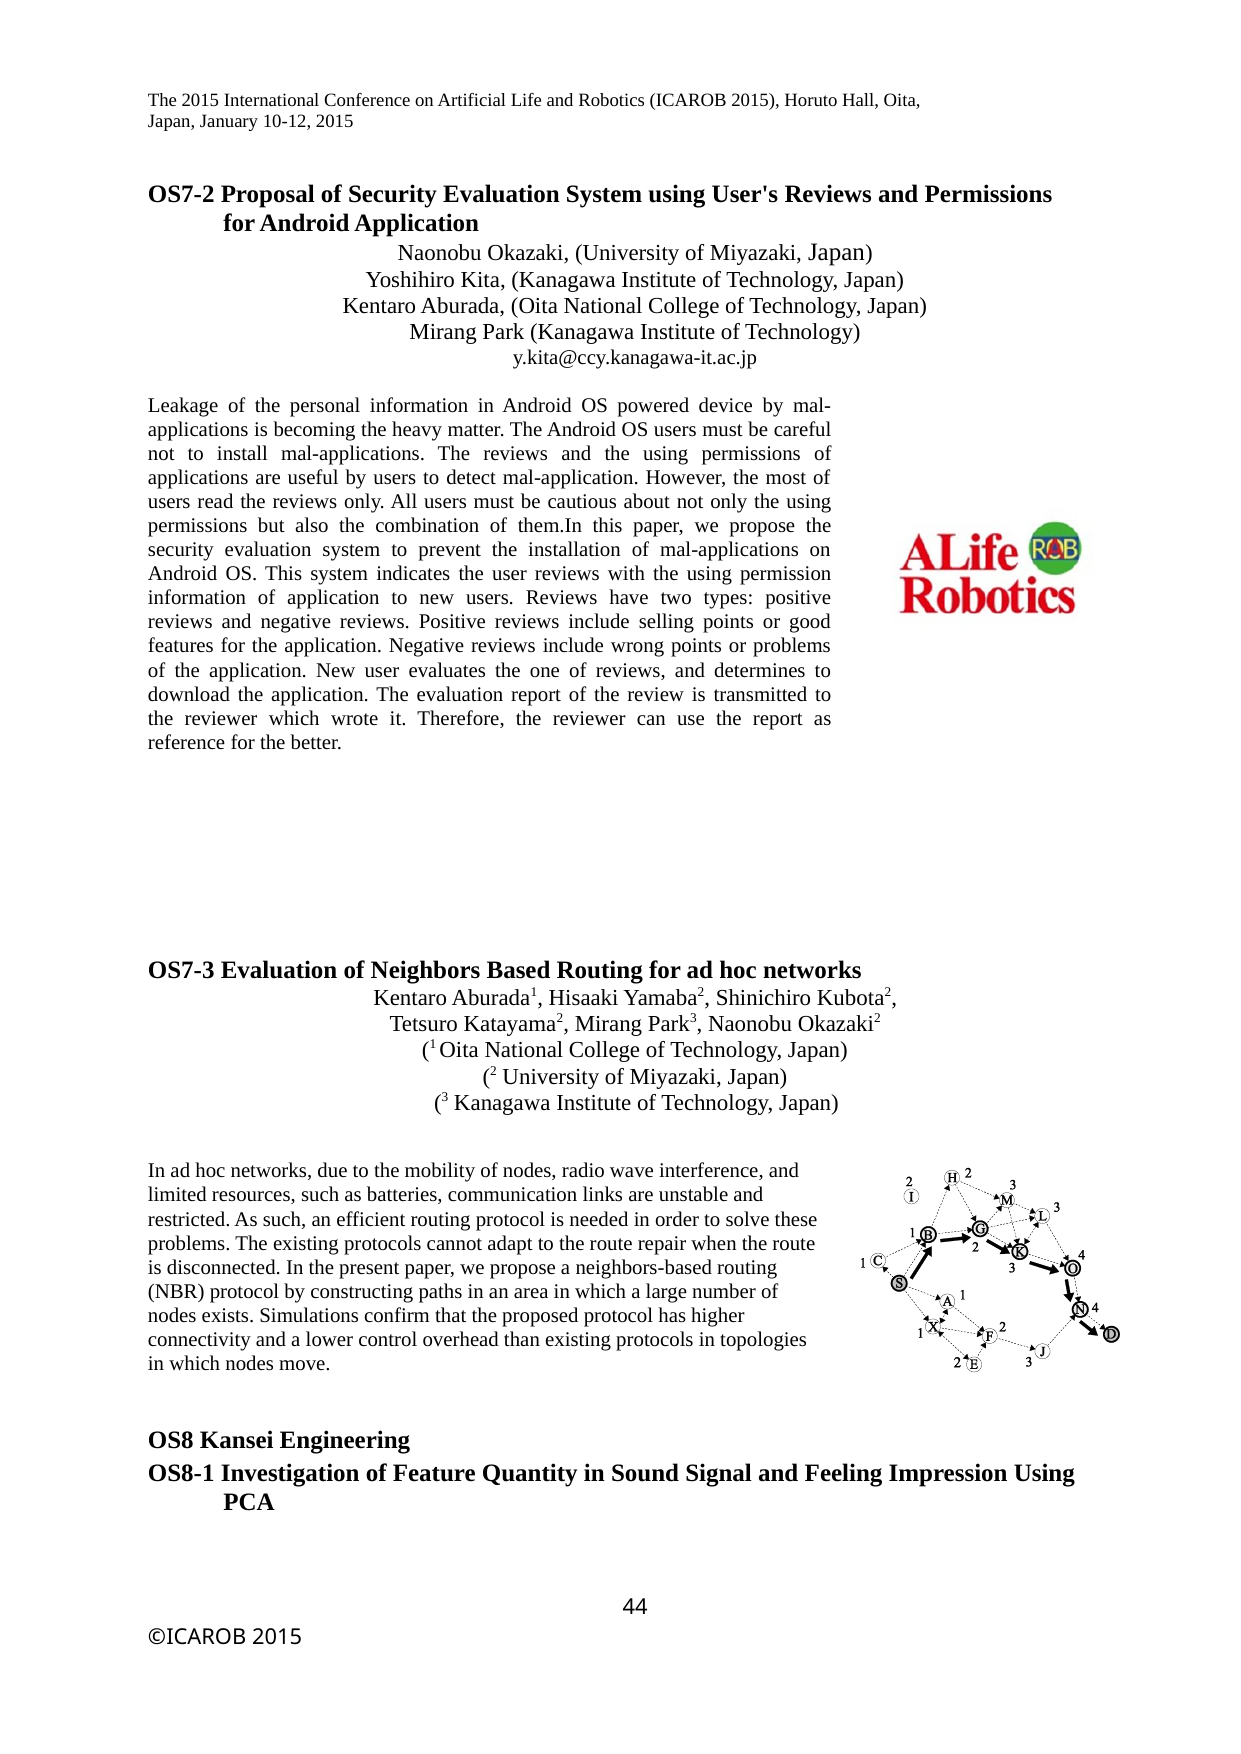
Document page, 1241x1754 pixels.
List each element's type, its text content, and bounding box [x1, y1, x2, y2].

text Naonobu Okazaki, (University of Miyazaki, Japan) [148, 237, 1122, 266]
text OS8-1 Investigation of Feature Quantity in Sound Signal and Feeling Impression Using [148, 1458, 1122, 1487]
text (2 University of Miyazaki, Japan) [148, 1063, 1122, 1089]
table_header [843, 393, 1133, 754]
text (3 Kanagawa Institute of Technology, Japan) [148, 1089, 1122, 1116]
text Mirang Park (Kanagawa Institute of Technology) [148, 318, 1122, 345]
table_header [839, 1140, 1133, 1394]
text Tetsuro Katayama2, Mirang Park3, Naonobu Okazaki2 [148, 1010, 1122, 1036]
text for Android Application [148, 208, 1122, 237]
text Yoshihiro Kita, (Kanagawa Institute of Technology, Japan) [148, 266, 1122, 292]
table_header Leakage of the personal information in Android OS powered device by mal-applications is becoming the heavy matter. The Android OS users must be careful not to install mal-applications. The reviews and the using permissions of applications are useful by users to detect mal-application. However, the most of users read the reviews only. All users must be cautious about not only the using permissions but also the combination of them.In this paper, we propose the security evaluation system to prevent the installation of mal-applications on Android OS. This system indicates the user reviews with the using permission information of application to new users. Reviews have two types: positive reviews and negative reviews. Positive reviews include selling points or good features for the application. Negative reviews include wrong points or problems of the application. New user evaluates the one of reviews, and determines to download the application. The evaluation report of the review is transmitted to the reviewer which wrote it. Therefore, the reviewer can use the report as reference for the better. [136, 393, 843, 754]
text OS8 Kansei Engineering [148, 1420, 1122, 1458]
picture [878, 507, 1099, 640]
text Kentaro Aburada, (Oita National College of Technology, Japan) [148, 292, 1122, 318]
text Kentaro Aburada1, Hisaaki Yamaba2, Shinichiro Kubota2, [148, 984, 1122, 1010]
text (1 Oita National College of Technology, Japan) [148, 1036, 1122, 1063]
text OS7-3 Evaluation of Neighbors Based Routing for ad hoc networks [148, 955, 1122, 984]
text OS7-2 Proposal of Security Evaluation System using User's Reviews and Permissions [148, 179, 1122, 208]
text y.kita@ccy.kanagawa-it.ac.jp [148, 345, 1122, 369]
text PCA [148, 1487, 1122, 1515]
table_header In ad hoc networks, due to the mobility of nodes, radio wave interference, and limited resources, such as batteries, communication links are unstable and restricted. As such, an efficient routing protocol is needed in order to solve these problems. The existing protocols cannot adapt to the route repair when the route is disconnected. In the present paper, we propose a neighbors-based routing (NBR) protocol by constructing paths in an area in which a large number of nodes exists. Simulations confirm that the proposed protocol has higher connectivity and a lower control overhead than existing protocols in topologies in which nodes move. [136, 1140, 839, 1394]
